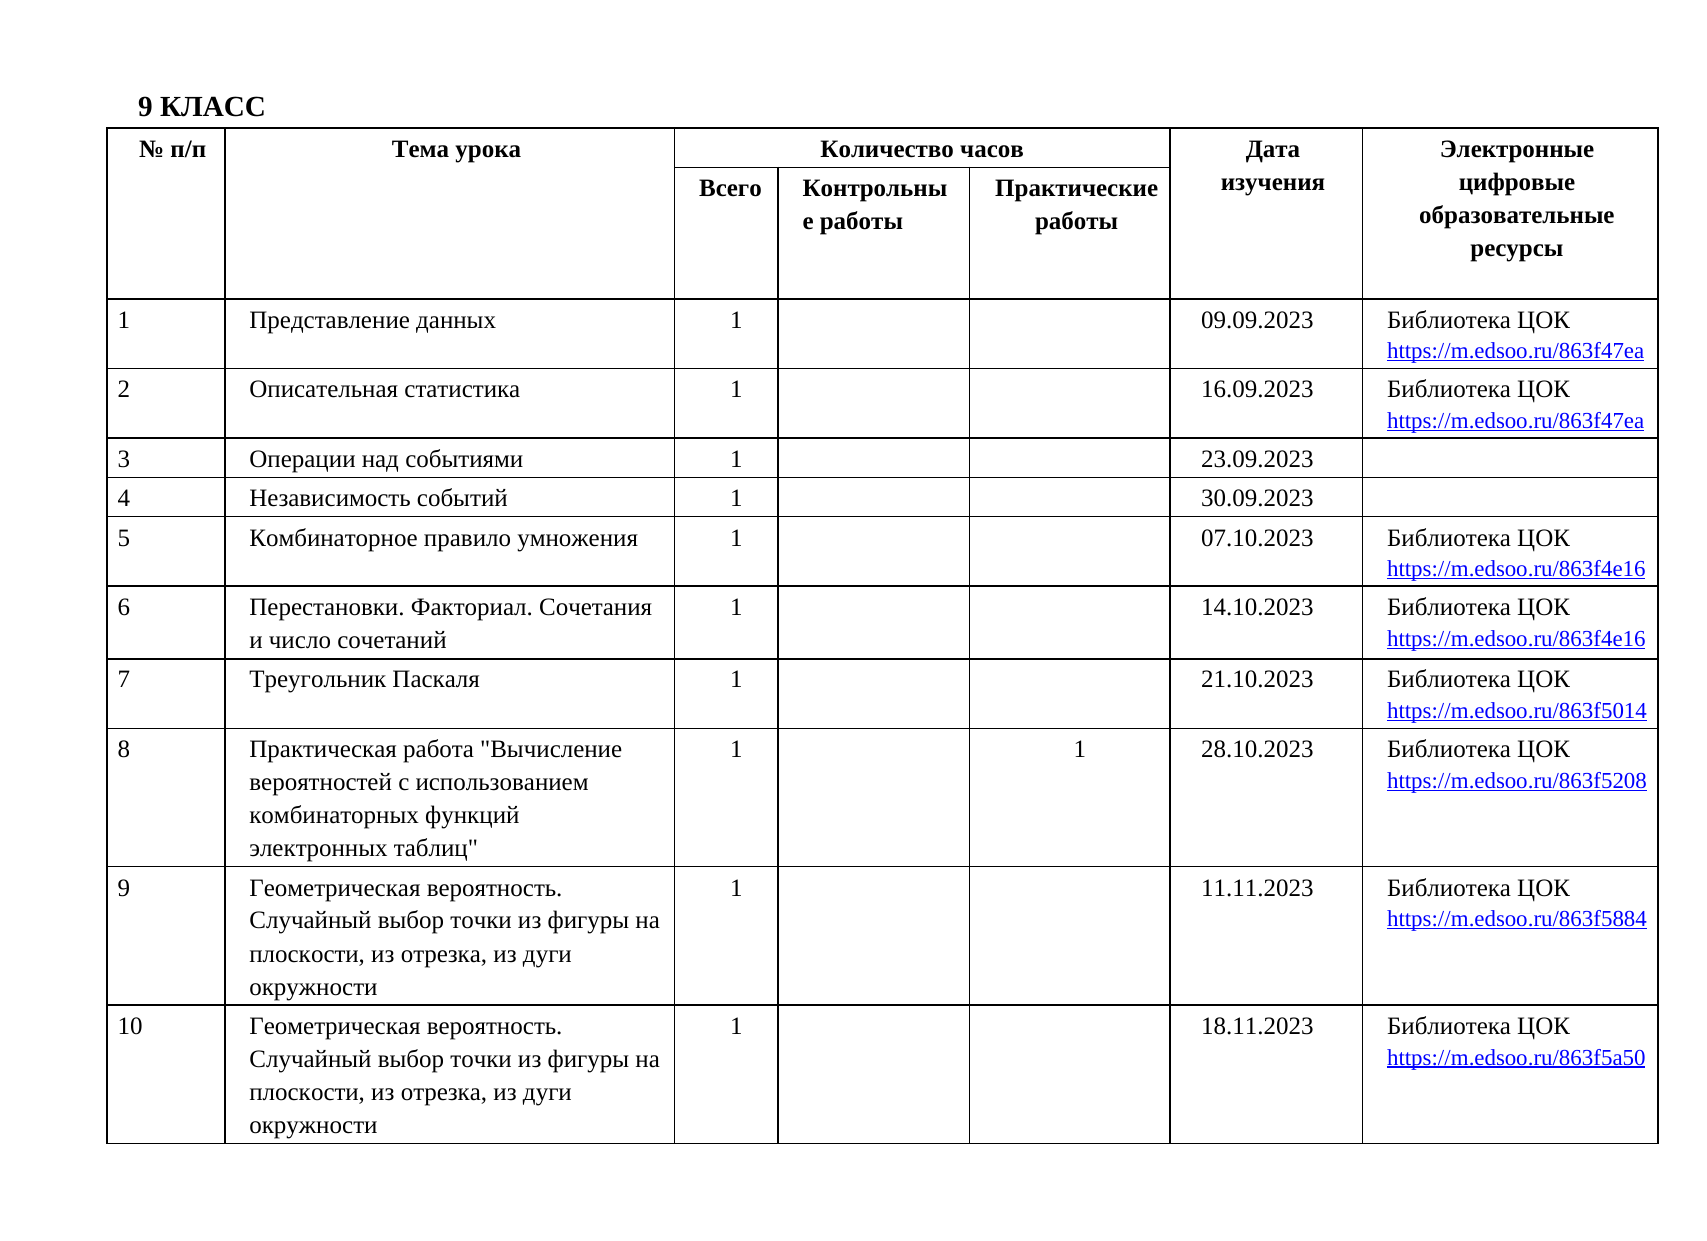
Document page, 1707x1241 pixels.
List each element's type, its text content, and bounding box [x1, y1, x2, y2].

table_cell 1 [675, 1006, 777, 1143]
table_cell [970, 369, 1169, 437]
table_cell [1363, 478, 1657, 516]
table_cell 1 [675, 660, 777, 727]
table_cell 6 [108, 587, 224, 658]
table_header Дата изучения [1171, 129, 1362, 298]
table_cell 1 [675, 867, 777, 1004]
table_cell 1 [675, 587, 777, 658]
table_cell 9 [108, 867, 224, 1004]
table_cell 1 [108, 300, 224, 367]
table_cell Представление данных [226, 300, 674, 367]
table_cell [970, 587, 1169, 658]
table_cell [970, 867, 1169, 1004]
table_cell Всего [675, 168, 777, 298]
table_header Количество часов [675, 129, 1169, 167]
table_cell Практические работы [970, 168, 1169, 298]
table_cell [779, 300, 969, 367]
table_cell 23.09.2023 [1171, 439, 1362, 476]
table_cell Библиотека ЦОК https://m.edsoo.ru/863f4e16 [1363, 587, 1657, 658]
text 9 КЛАСС [131, 89, 1647, 122]
table_cell [970, 478, 1169, 516]
table_cell 8 [108, 729, 224, 866]
table_cell [779, 478, 969, 516]
table_header Тема урока [226, 129, 674, 298]
table_cell [970, 517, 1169, 585]
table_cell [226, 1006, 674, 1143]
table_cell [970, 439, 1169, 476]
table_cell 3 [108, 439, 224, 476]
table_cell [779, 867, 969, 1004]
table_cell Треугольник Паскаля [226, 660, 674, 727]
table_cell [779, 369, 969, 437]
table_cell [970, 660, 1169, 727]
table_cell 09.09.2023 [1171, 300, 1362, 367]
table_cell [779, 660, 969, 727]
table_cell 7 [108, 660, 224, 727]
table_cell Комбинаторное правило умножения [226, 517, 674, 585]
table_cell Контрольные работы [779, 168, 969, 298]
table_cell Библиотека ЦОК https://m.edsoo.ru/863f5884 [1363, 867, 1657, 1004]
table_cell Библиотека ЦОК https://m.edsoo.ru/863f47ea [1363, 369, 1657, 437]
table_cell 28.10.2023 [1171, 729, 1362, 866]
table_cell 1 [970, 729, 1169, 866]
table_cell Операции над событиями [226, 439, 674, 476]
table_cell 5 [108, 517, 224, 585]
table_cell 1 [675, 369, 777, 437]
table_cell 1 [675, 729, 777, 866]
table_cell Практическая работа "Вычисление вероятностей с использованием комбинаторных функций электронных таблиц" [226, 729, 674, 866]
table_cell [1363, 439, 1657, 476]
table_cell Описательная статистика [226, 369, 674, 437]
table_cell Библиотека ЦОК https://m.edsoo.ru/863f5014 [1363, 660, 1657, 727]
table_cell 1 [675, 517, 777, 585]
table_cell 14.10.2023 [1171, 587, 1362, 658]
table_cell [970, 1006, 1169, 1143]
table_cell Библиотека ЦОК https://m.edsoo.ru/863f47ea [1363, 300, 1657, 367]
table_cell 1 [675, 439, 777, 476]
table_cell 21.10.2023 [1171, 660, 1362, 727]
table_cell [779, 1006, 969, 1143]
table_cell Библиотека ЦОК https://m.edsoo.ru/863f4e16 [1363, 517, 1657, 585]
table_cell 4 [108, 478, 224, 516]
table_cell 16.09.2023 [1171, 369, 1362, 437]
table_cell Библиотека ЦОК https://m.edsoo.ru/863f5208 [1363, 729, 1657, 866]
table_cell 10 [108, 1006, 224, 1143]
table_cell [779, 587, 969, 658]
table_cell 2 [108, 369, 224, 437]
table_cell Независимость событий [226, 478, 674, 516]
table_cell [779, 439, 969, 476]
table_cell 07.10.2023 [1171, 517, 1362, 585]
table_header № п/п [108, 129, 224, 298]
table_cell [779, 517, 969, 585]
table_cell Геометрическая вероятность. Случайный выбор точки из фигуры на плоскости, из отрезка, из дуги окружности [226, 867, 674, 1004]
table_header Электронные цифровые образовательные ресурсы [1363, 129, 1657, 298]
table_cell 11.11.2023 [1171, 867, 1362, 1004]
table_cell 1 [675, 478, 777, 516]
table_cell Библиотека ЦОК https://m.edsoo.ru/863f5a50 [1363, 1006, 1657, 1143]
table_cell Перестановки. Факториал. Сочетания и число сочетаний [226, 587, 674, 658]
table_cell 30.09.2023 [1171, 478, 1362, 516]
table_cell 1 [675, 300, 777, 367]
table_cell [970, 300, 1169, 367]
table_cell 18.11.2023 [1171, 1006, 1362, 1143]
table_cell [779, 729, 969, 866]
